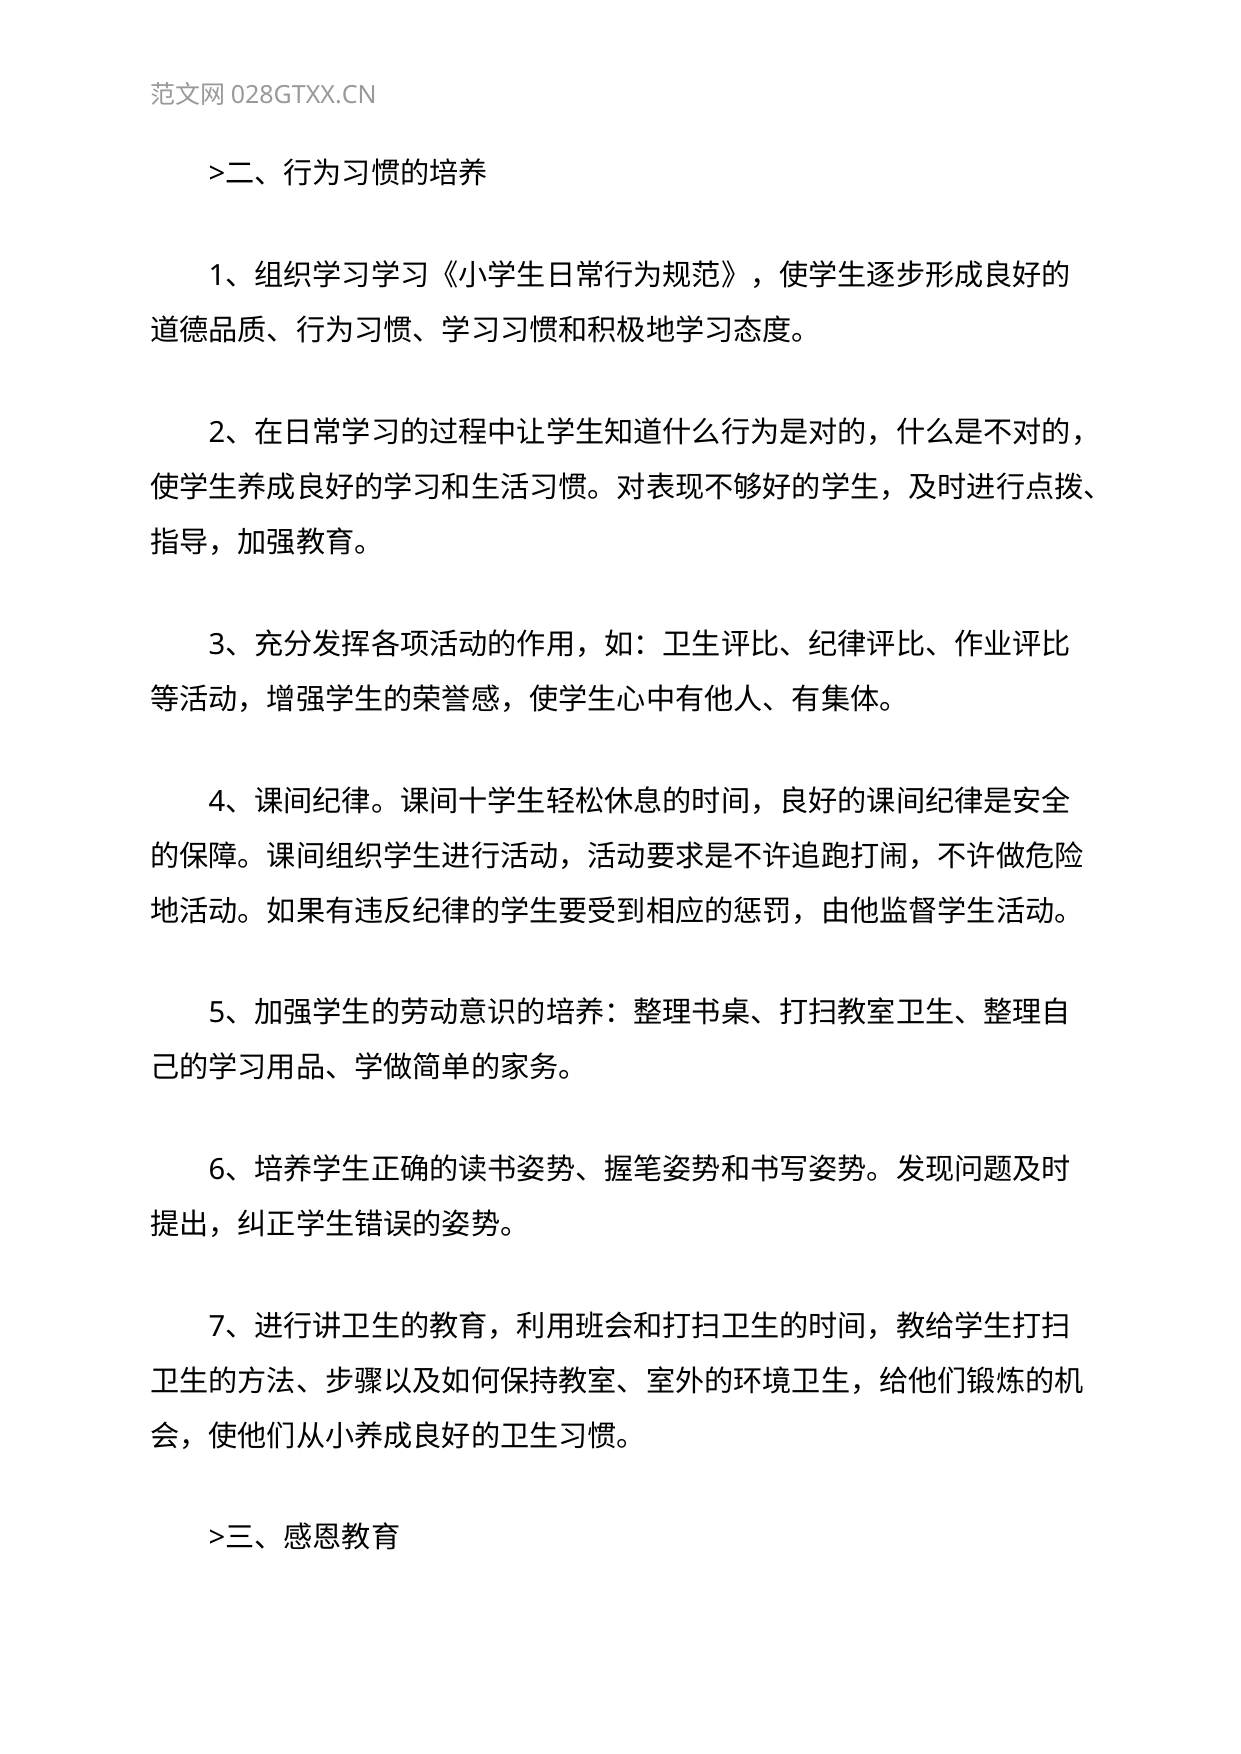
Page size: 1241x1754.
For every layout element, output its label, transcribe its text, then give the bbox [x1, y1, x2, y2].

text 3、充分发挥各项活动的作用，如：卫生评比、纪律评比、作业评比等活动，增强学生的荣誉感，使学生心中有他人、有集体。 [150, 620, 1090, 718]
text 1、组织学习学习《小学生日常行为规范》，使学生逐步形成良好的道德品质、行为习惯、学习习惯和积极地学习态度。 [150, 252, 1090, 349]
text >二、行为习惯的培养 [150, 150, 1090, 192]
text 6、培养学生正确的读书姿势、握笔姿势和书写姿势。发现问题及时提出，纠正学生错误的姿势。 [150, 1146, 1090, 1243]
text 5、加强学生的劳动意识的培养：整理书桌、打扫教室卫生、整理自己的学习用品、学做简单的家务。 [150, 989, 1090, 1086]
text >三、感恩教育 [150, 1514, 1090, 1556]
text 4、课间纪律。课间十学生轻松休息的时间，良好的课间纪律是安全的保障。课间组织学生进行活动，活动要求是不许追跑打闹，不许做危险地活动。如果有违反纪律的学生要受到相应的惩罚，由他监督学生活动。 [150, 777, 1090, 929]
text 7、进行讲卫生的教育，利用班会和打扫卫生的时间，教给学生打扫卫生的方法、步骤以及如何保持教室、室外的环境卫生，给他们锻炼的机会，使他们从小养成良好的卫生习惯。 [150, 1302, 1090, 1454]
text 2、在日常学习的过程中让学生知道什么行为是对的，什么是不对的，使学生养成良好的学习和生活习惯。对表现不够好的学生，及时进行点拨、指导，加强教育。 [150, 409, 1090, 561]
